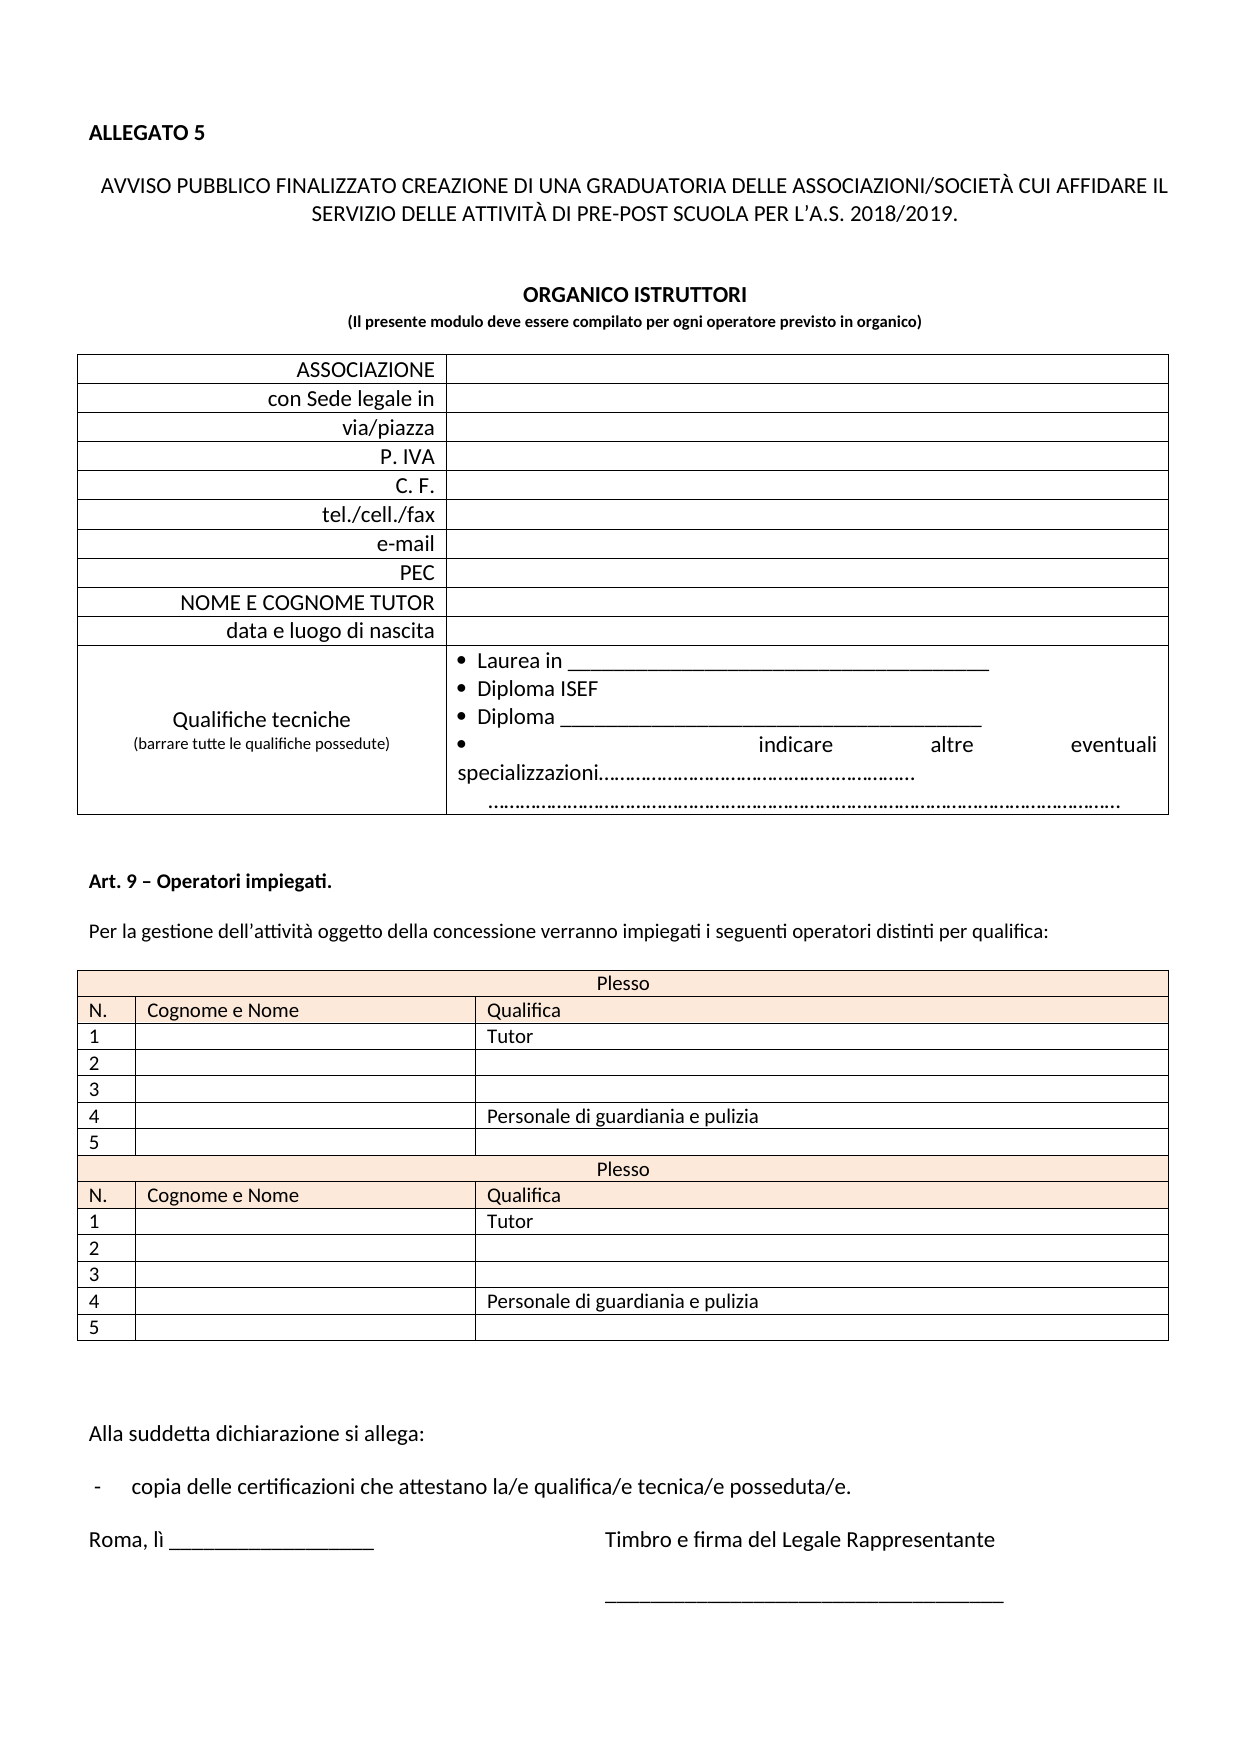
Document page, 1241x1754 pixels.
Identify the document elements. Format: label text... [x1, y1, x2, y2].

table_cell NOME E COGNOME TUTOR [78, 588, 446, 616]
table_cell [447, 413, 1168, 441]
table_cell [136, 1315, 475, 1340]
table_cell [447, 500, 1168, 528]
table_cell Plesso [78, 1156, 1168, 1181]
table_cell Cognome e Nome [136, 1182, 475, 1208]
table_cell [447, 442, 1168, 470]
text ORGANICO ISTRUTTORI [89, 280, 1181, 308]
table_cell Personale di guardiania e pulizia [476, 1288, 1168, 1313]
table_cell via/piazza [78, 413, 446, 441]
table_cell [136, 1076, 475, 1102]
table_cell [476, 1129, 1168, 1155]
table_cell [136, 1288, 475, 1313]
table_cell [476, 1050, 1168, 1075]
table_cell [447, 384, 1168, 412]
table_header Plesso [78, 971, 1168, 996]
table_cell [136, 1024, 475, 1049]
table_cell 2 [78, 1235, 135, 1261]
table_cell [136, 1103, 475, 1128]
table_cell 5 [78, 1315, 135, 1340]
table_cell Tutor [476, 1024, 1168, 1049]
table_cell 5 [78, 1129, 135, 1155]
table_header [447, 355, 1168, 383]
table_cell 1 [78, 1209, 135, 1234]
table_cell con Sede legale in [78, 384, 446, 412]
table_cell [447, 530, 1168, 557]
table_cell N. [78, 1182, 135, 1208]
table_cell [447, 559, 1168, 587]
table_cell [447, 471, 1168, 499]
text AVVISO PUBBLICO FINALIZZATO CREAZIONE DI UNA GRADUATORIA DELLE ASSOCIAZIONI/SOCIETÀ CUI AFFIDARE IL SERVIZIO DELLE ATTIVITÀ DI PRE-POST SCUOLA PER L’A.S. 2018/2019. [89, 171, 1181, 227]
table_cell Tutor [476, 1209, 1168, 1234]
table_cell [447, 617, 1168, 645]
list copia delle certificazioni che attestano la/e qualifica/e tecnica/e posseduta/e. [94, 1472, 1181, 1501]
text ALLEGATO 5 [89, 118, 1181, 146]
table_cell data e luogo di nascita [78, 617, 446, 645]
table_cell N. [78, 997, 135, 1022]
table_cell 3 [78, 1076, 135, 1102]
table_cell PEC [78, 559, 446, 587]
text Alla suddetta dichiarazione si allega: [89, 1419, 1181, 1447]
table_cell [476, 1315, 1168, 1340]
table_cell e-mail [78, 530, 446, 557]
table_cell Qualifica [476, 997, 1168, 1022]
table_cell tel./cell./fax [78, 500, 446, 528]
table_cell Qualifiche tecniche (barrare tutte le qualifiche possedute) [78, 646, 446, 814]
table_cell 1 [78, 1024, 135, 1049]
table_cell C. F. [78, 471, 446, 499]
table_cell Personale di guardiania e pulizia [476, 1103, 1168, 1128]
table_cell P. IVA [78, 442, 446, 470]
table_cell [447, 588, 1168, 616]
table_header ASSOCIAZIONE [78, 355, 446, 383]
table_cell [136, 1235, 475, 1261]
table_cell 4 [78, 1103, 135, 1128]
table_cell [136, 1129, 475, 1155]
text Per la gestione dell’attività oggetto della concessione verranno impiegati i seguenti operatori distinti per qualifica: [89, 919, 1181, 944]
table_cell Laurea in _____________________________________ Diploma ISEF Diploma _____________________________________ indicare altre eventuali specializzazioni…………………………………………………… ………………………………………………………………………………………………………… [447, 646, 1168, 814]
table_cell 3 [78, 1262, 135, 1287]
table_cell [136, 1050, 475, 1075]
table_cell 2 [78, 1050, 135, 1075]
table_cell [476, 1262, 1168, 1287]
table_cell [136, 1209, 475, 1234]
table_cell 4 [78, 1288, 135, 1313]
table_cell Qualifica [476, 1182, 1168, 1208]
table_cell [476, 1235, 1168, 1261]
table_cell [136, 1262, 475, 1287]
text Roma, lì __________________ Timbro e firma del Legale Rappresentante [89, 1526, 1181, 1553]
table_cell [476, 1076, 1168, 1102]
text Art. 9 – Operatori impiegati. [89, 868, 1181, 893]
text (Il presente modulo deve essere compilato per ogni operatore previsto in organico) [89, 308, 1181, 331]
text ___________________________________ [89, 1578, 1181, 1607]
table_cell Cognome e Nome [136, 997, 475, 1022]
